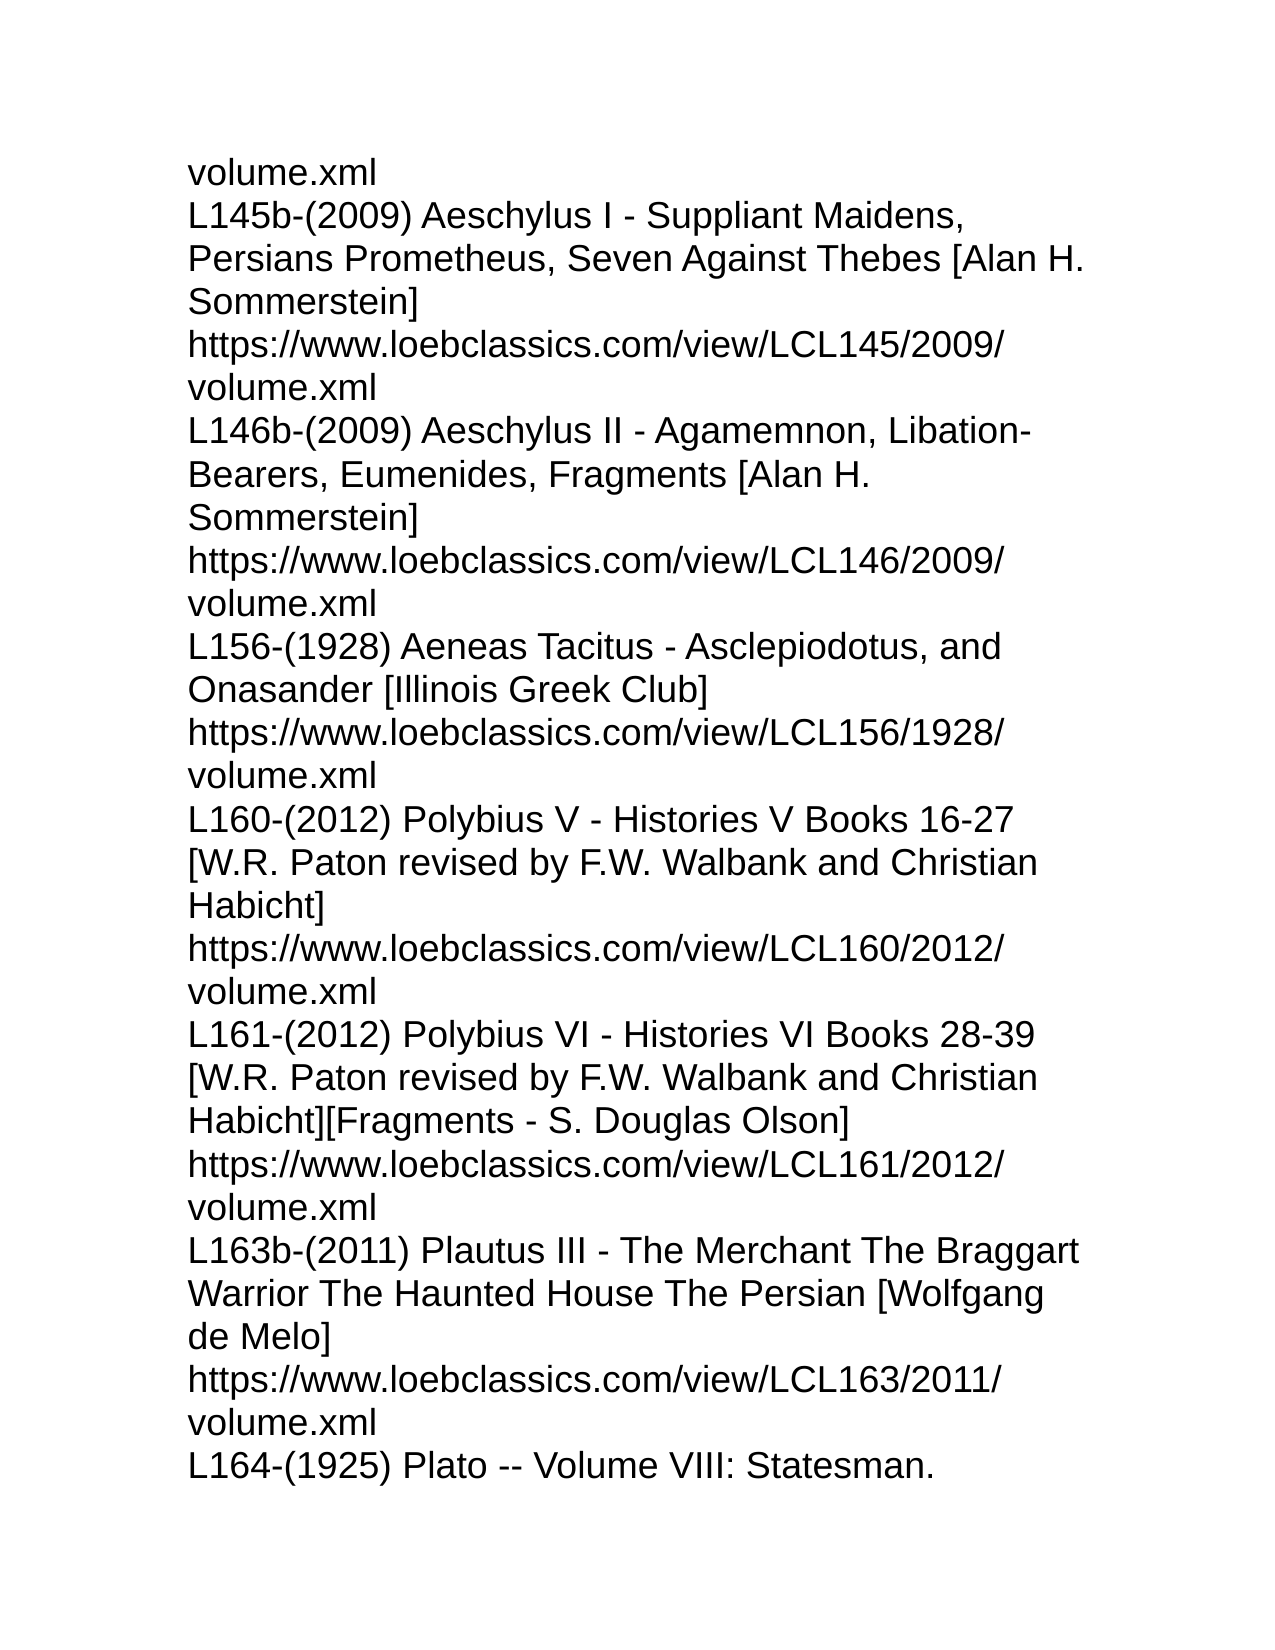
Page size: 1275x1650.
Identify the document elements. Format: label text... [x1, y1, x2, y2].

text L160-(2012) Polybius V - Histories V Books 16-27 [W.R. Paton revised by F.W. Walbank and Christian Habicht] [187, 969, 1087, 1099]
text L144b-(1993) Greek Lyric Poetry V - The New School, Anonymous Songs & Hymns [David A. Campbell] [187, 150, 1087, 279]
text https://www.loebclassics.com/view/LCL144/1993/volume.xml [187, 279, 1087, 366]
text https://www.loebclassics.com/view/LCL161/2012/volume.xml [187, 1314, 1087, 1401]
text https://www.loebclassics.com/view/LCL146/2009/volume.xml [187, 711, 1087, 797]
text L146b-(2009) Aeschylus II - Agamemnon, Libation-Bearers, Eumenides, Fragments [Alan H. Sommerstein] [187, 581, 1087, 711]
text https://www.loebclassics.com/view/LCL145/2009/volume.xml [187, 495, 1087, 581]
text L161-(2012) Polybius VI - Histories VI Books 28-39 [W.R. Paton revised by F.W. Walbank and Christian Habicht][Fragments - S. Douglas Olson] [187, 1185, 1087, 1314]
text https://www.loebclassics.com/view/LCL156/1928/volume.xml [187, 883, 1087, 969]
text L156-(1928) Aeneas Tacitus - Asclepiodotus, and Onasander [Illinois Greek Club] [187, 797, 1087, 883]
text L145b-(2009) Aeschylus I - Suppliant Maidens, Persians Prometheus, Seven Against Thebes [Alan H. Sommerstein] [187, 366, 1087, 495]
text https://www.loebclassics.com/view/LCL160/2012/volume.xml [187, 1099, 1087, 1185]
